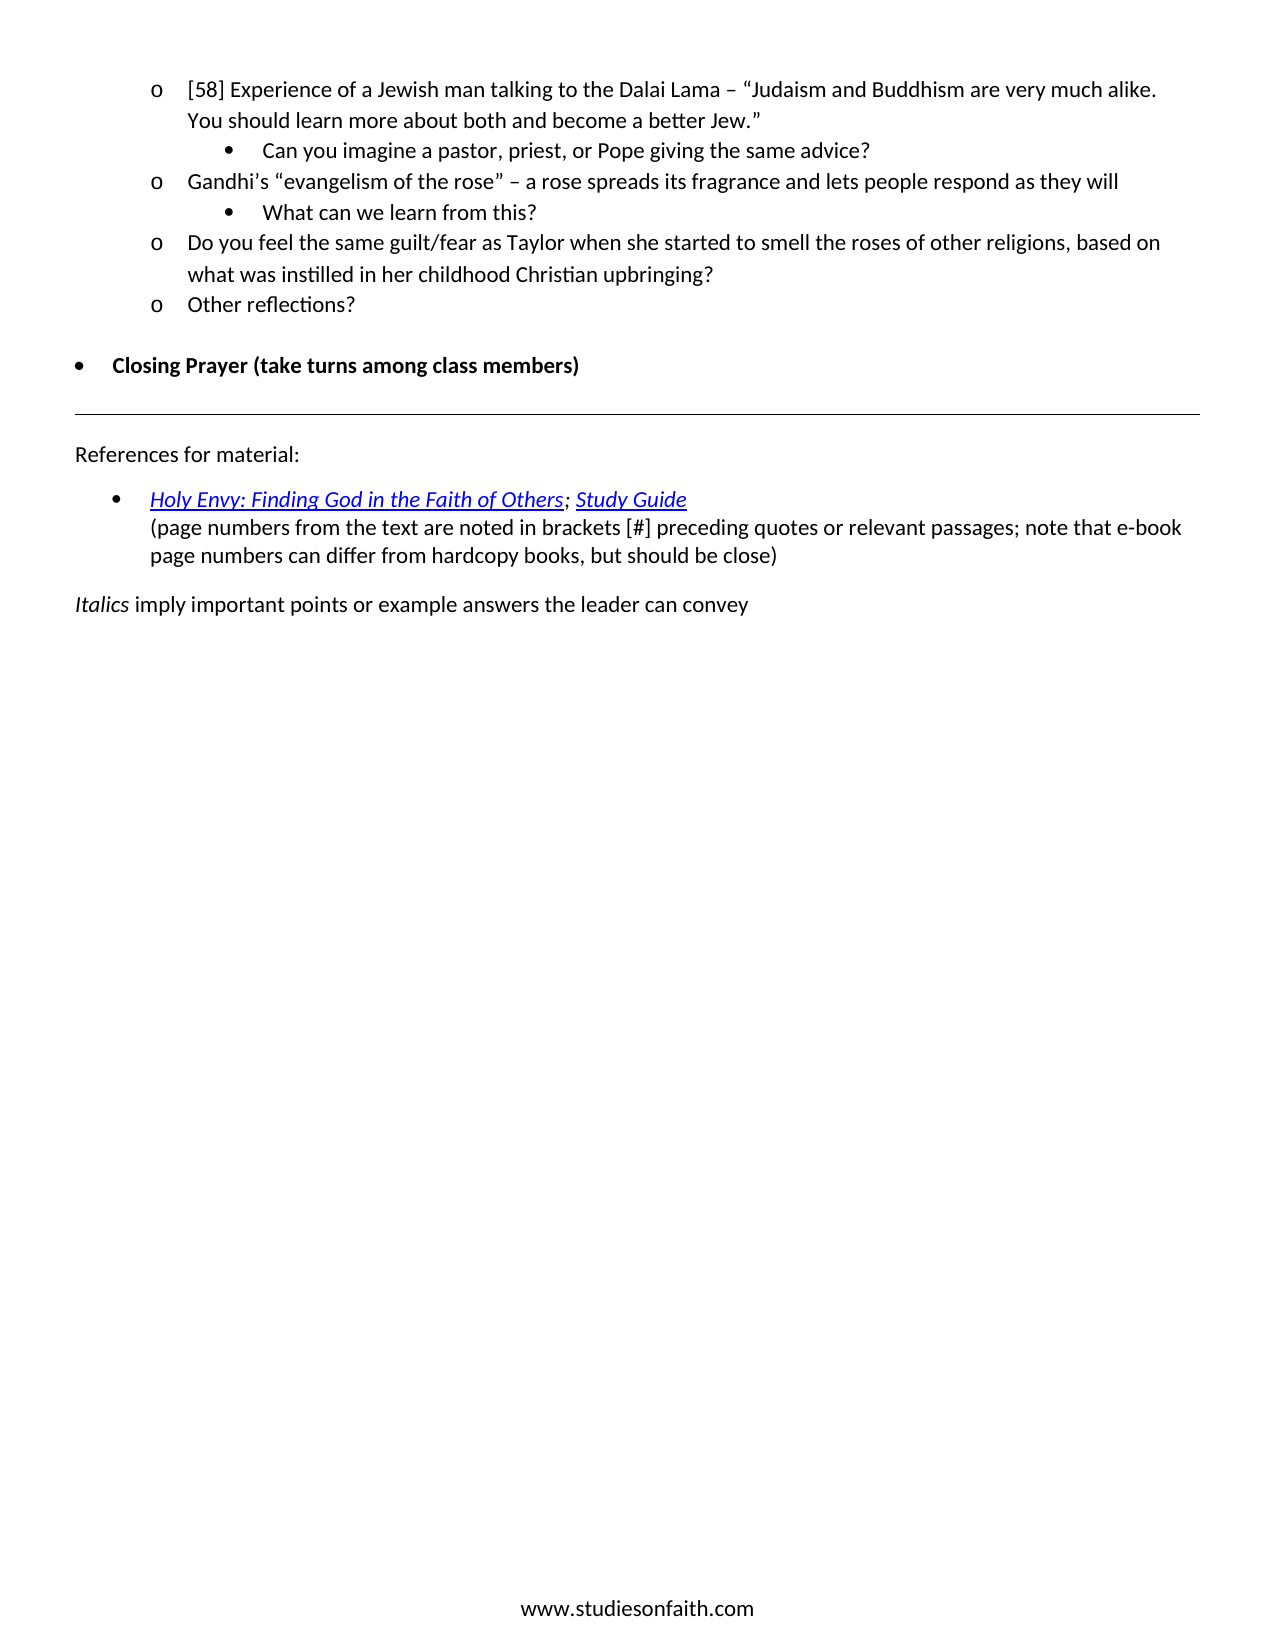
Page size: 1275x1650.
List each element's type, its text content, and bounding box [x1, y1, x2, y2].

list Gandhi’s “evangelism of the rose” – a rose spreads its fragrance and lets people respond as they will [150, 167, 1200, 196]
list Can you imagine a pastor, priest, or Pope giving the same advice? [225, 137, 1200, 164]
list Other reflections? [150, 290, 1200, 349]
text References for material: [75, 440, 1200, 468]
list Closing Prayer (take turns among class members) [75, 352, 1200, 414]
text Italics imply important points or example answers the leader can convey [75, 590, 1200, 618]
list Holy Envy: Finding God in the Faith of Others; Study Guide (page numbers from the text are noted in brackets [#] preceding quotes or relevant passages; note that e-book page numbers can differ from hardcopy books, but should be close) [112, 485, 1200, 569]
list [58] Experience of a Jewish man talking to the Dalai Lama – “Judaism and Buddhism are very much alike. You should learn more about both and become a better Jew.” [150, 75, 1200, 134]
list Do you feel the same guilt/fear as Taylor when she started to smell the roses of other religions, based on what was instilled in her childhood Christian upbringing? [150, 228, 1200, 288]
list What can we learn from this? [225, 198, 1200, 226]
